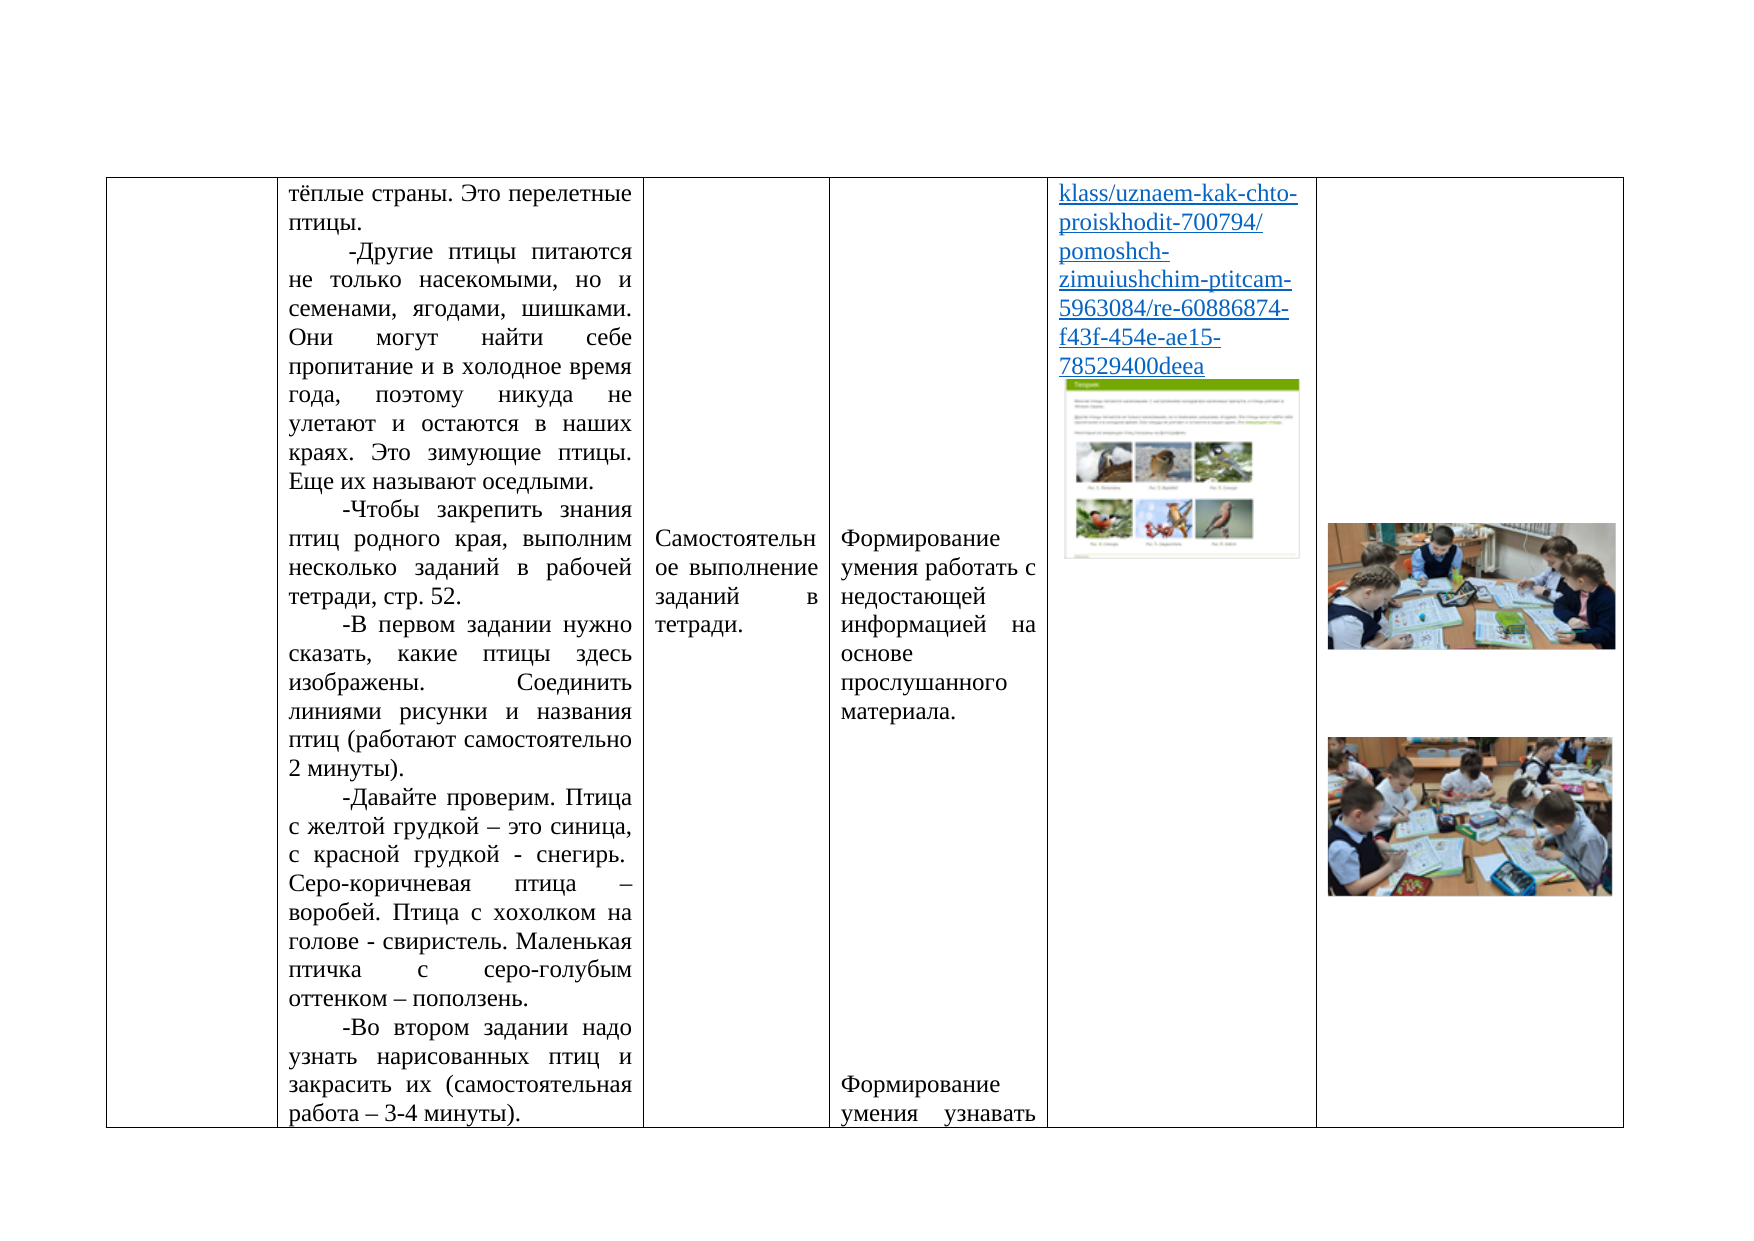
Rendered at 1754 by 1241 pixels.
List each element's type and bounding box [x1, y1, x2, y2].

table_cell [644, 178, 829, 1127]
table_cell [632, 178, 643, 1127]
table_cell [1317, 178, 1623, 1127]
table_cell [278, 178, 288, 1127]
picture [1327, 523, 1617, 651]
table_cell [830, 178, 1047, 1127]
table_cell [1048, 178, 1316, 1127]
picture [1327, 737, 1614, 898]
table_cell [107, 178, 277, 1127]
picture [1064, 379, 1300, 560]
